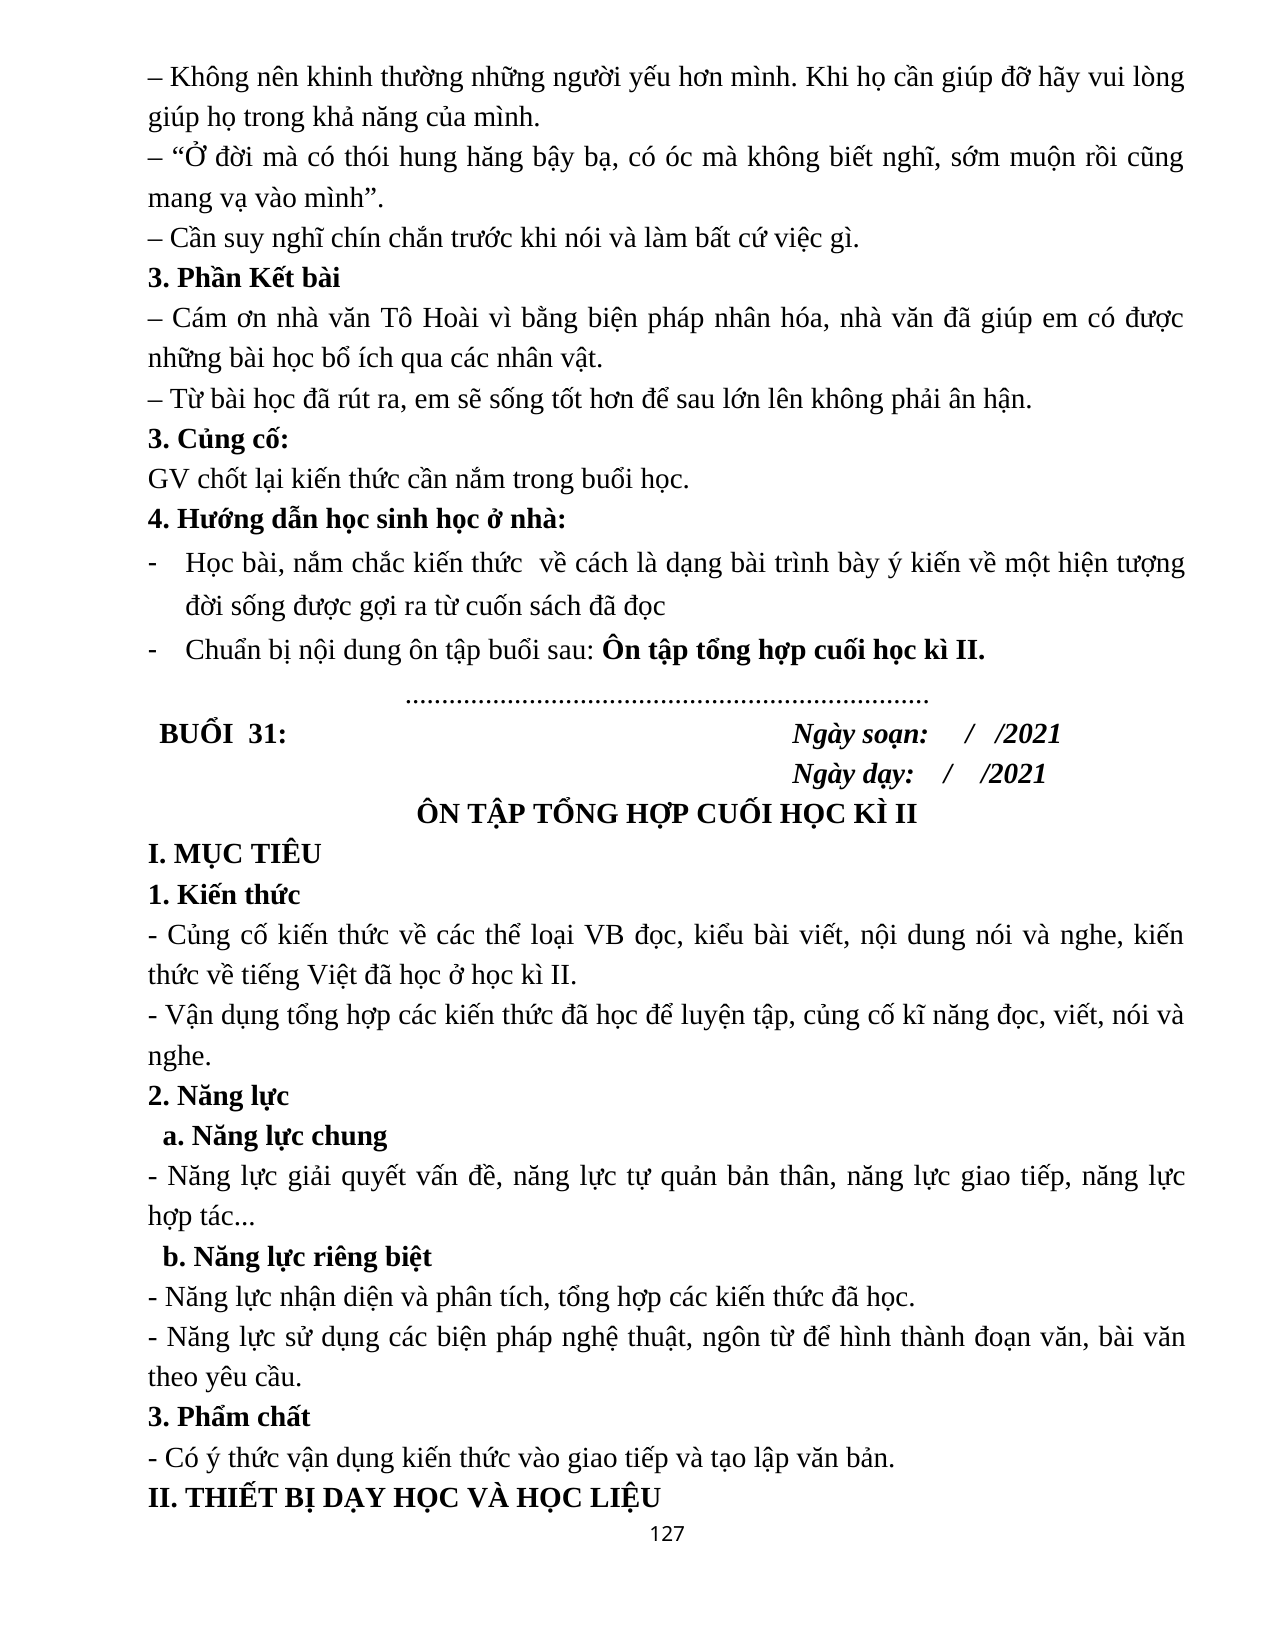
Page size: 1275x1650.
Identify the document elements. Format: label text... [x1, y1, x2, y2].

text b. Năng lực riêng biệt [148, 1239, 1186, 1272]
text - Năng lực giải quyết vấn đề, năng lực tự quản bản thân, năng lực giao tiếp, năng lực hợp tác... [148, 1158, 1186, 1232]
list Chuẩn bị nội dung ôn tập buổi sau: Ôn tập tổng hợp cuối học kì II. [148, 628, 1186, 668]
text 3. Phẩm chất [148, 1399, 1186, 1433]
list Học bài, nắm chắc kiến thức về cách là dạng bài trình bày ý kiến về một hiện tượng đời sống được gợi ra từ cuốn sách đã đọc [148, 542, 1186, 621]
text - Năng lực nhận diện và phân tích, tổng hợp các kiến thức đã học. [148, 1279, 1186, 1312]
text 3. Củng cố: [148, 421, 1186, 454]
text a. Năng lực chung [148, 1118, 1186, 1152]
text – Không nên khinh thường những người yếu hơn mình. Khi họ cần giúp đỡ hãy vui lòng giúp họ trong khả năng của mình. [148, 59, 1186, 133]
text 1. Kiến thức [148, 877, 1186, 910]
text - Năng lực sử dụng các biện pháp nghệ thuật, ngôn từ để hình thành đoạn văn, bài văn theo yêu cầu. [148, 1319, 1186, 1393]
text II. THIẾT BỊ DẠY HỌC VÀ HỌC LIỆU [148, 1480, 1186, 1513]
text ........................................................................ [148, 676, 1186, 709]
text I. MỤC TIÊU [148, 837, 1186, 870]
text - Vận dụng tổng hợp các kiến thức đã học để luyện tập, củng cố kĩ năng đọc, viết, nói và nghe. [148, 997, 1186, 1071]
text – “Ở đời mà có thói hung hăng bậy bạ, có óc mà không biết nghĩ, sớm muộn rồi cũng mang vạ vào mình”. [148, 139, 1186, 213]
text - Củng cố kiến thức về các thể loại VB đọc, kiểu bài viết, nội dung nói và nghe, kiến thức về tiếng Việt đã học ở học kì II. [148, 917, 1186, 991]
text 3. Phần Kết bài [148, 260, 1186, 294]
text - Có ý thức vận dụng kiến thức vào giao tiếp và tạo lập văn bản. [148, 1440, 1186, 1473]
text GV chốt lại kiến thức cần nắm trong buổi học. [148, 461, 1186, 495]
text 4. Hướng dẫn học sinh học ở nhà: [148, 501, 1186, 535]
text – Cần suy nghĩ chín chắn trước khi nói và làm bất cứ việc gì. [148, 220, 1186, 253]
text 2. Năng lực [148, 1078, 1186, 1111]
text – Từ bài học đã rút ra, em sẽ sống tốt hơn để sau lớn lên không phải ân hận. [148, 381, 1186, 414]
table_header BUỔI 31: [148, 716, 635, 796]
text – Cám ơn nhà văn Tô Hoài vì bằng biện pháp nhân hóa, nhà văn đã giúp em có được những bài học bổ ích qua các nhân vật. [148, 300, 1186, 374]
table_header Ngày soạn: / /2021 Ngày dạy: / /2021 [635, 716, 1181, 796]
text ÔN TẬP TỔNG HỢP CUỐI HỌC KÌ II [148, 796, 1186, 830]
